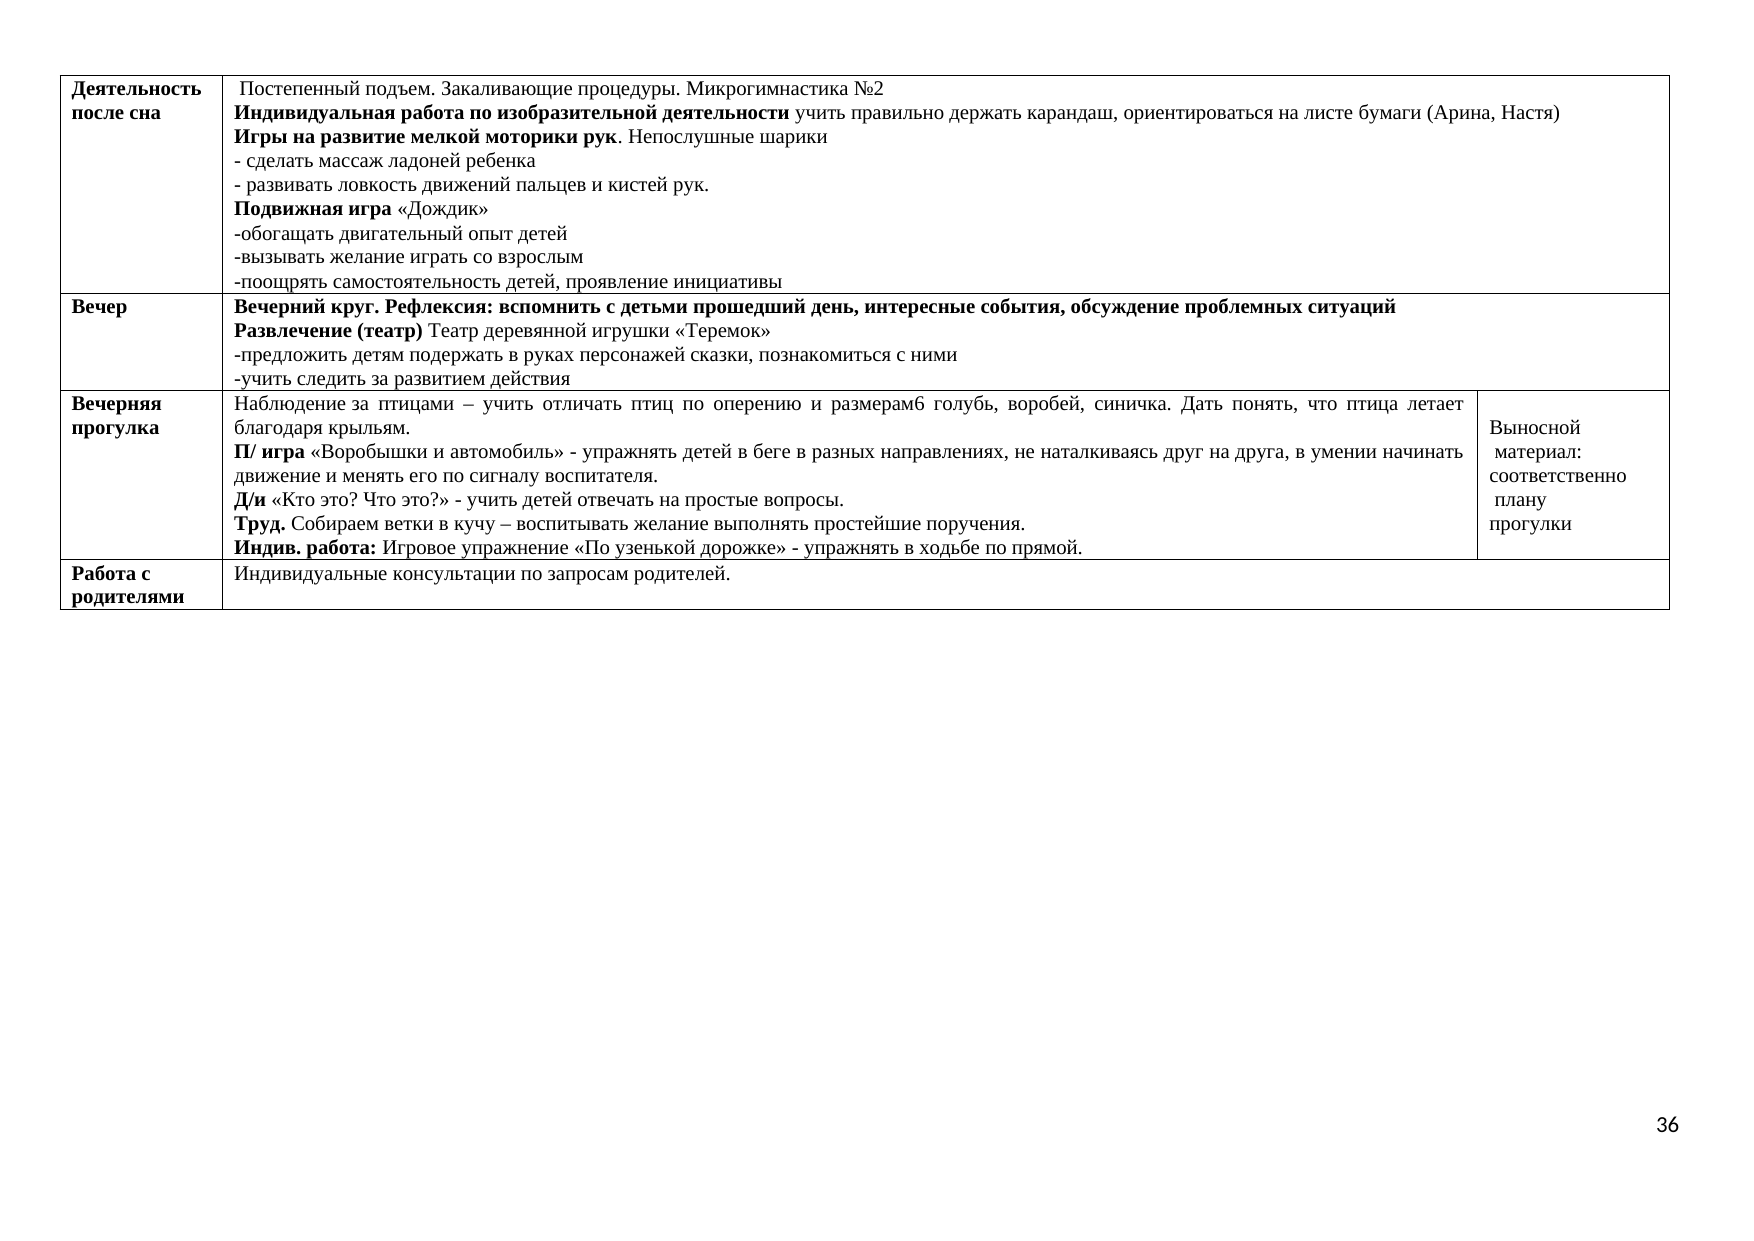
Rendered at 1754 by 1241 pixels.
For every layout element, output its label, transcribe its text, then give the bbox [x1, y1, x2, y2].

table_cell Вечерняя прогулка [61, 391, 222, 559]
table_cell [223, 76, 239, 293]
table_cell Вечерний круг. Рефлексия: вспомнить с детьми прошедший день, интересные события, обсуждение проблемных ситуаций Развлечение (театр) Театр деревянной игрушки «Теремок» -предложить детям подержать в руках персонажей сказки, познакомиться с ними -учить следить за развитием действия [223, 294, 1669, 390]
table_cell Выносной материал: соответственно плану прогулки [1478, 391, 1669, 559]
table_cell Постепенный подъем. Закаливающие процедуры. Микрогимнастика №2 Индивидуальная работа по изобразительной деятельности учить правильно держать карандаш, ориентироваться на листе бумаги (Арина, Настя) Игры на развитие мелкой моторики рук. Непослушные шарики - сделать массаж ладоней ребенка - развивать ловкость движений пальцев и кистей рук. Подвижная игра «Дождик» -обогащать двигательный опыт детей -вызывать желание играть со взрослым -поощрять самостоятельность детей, проявление инициативы [884, 76, 1669, 293]
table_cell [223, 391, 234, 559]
table_cell Индивидуальные консультации по запросам родителей. [223, 560, 1669, 608]
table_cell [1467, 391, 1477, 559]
table_cell Деятельность после сна [61, 76, 222, 293]
table_cell Вечер [61, 294, 222, 390]
table_cell Работа с родителями [61, 560, 222, 608]
